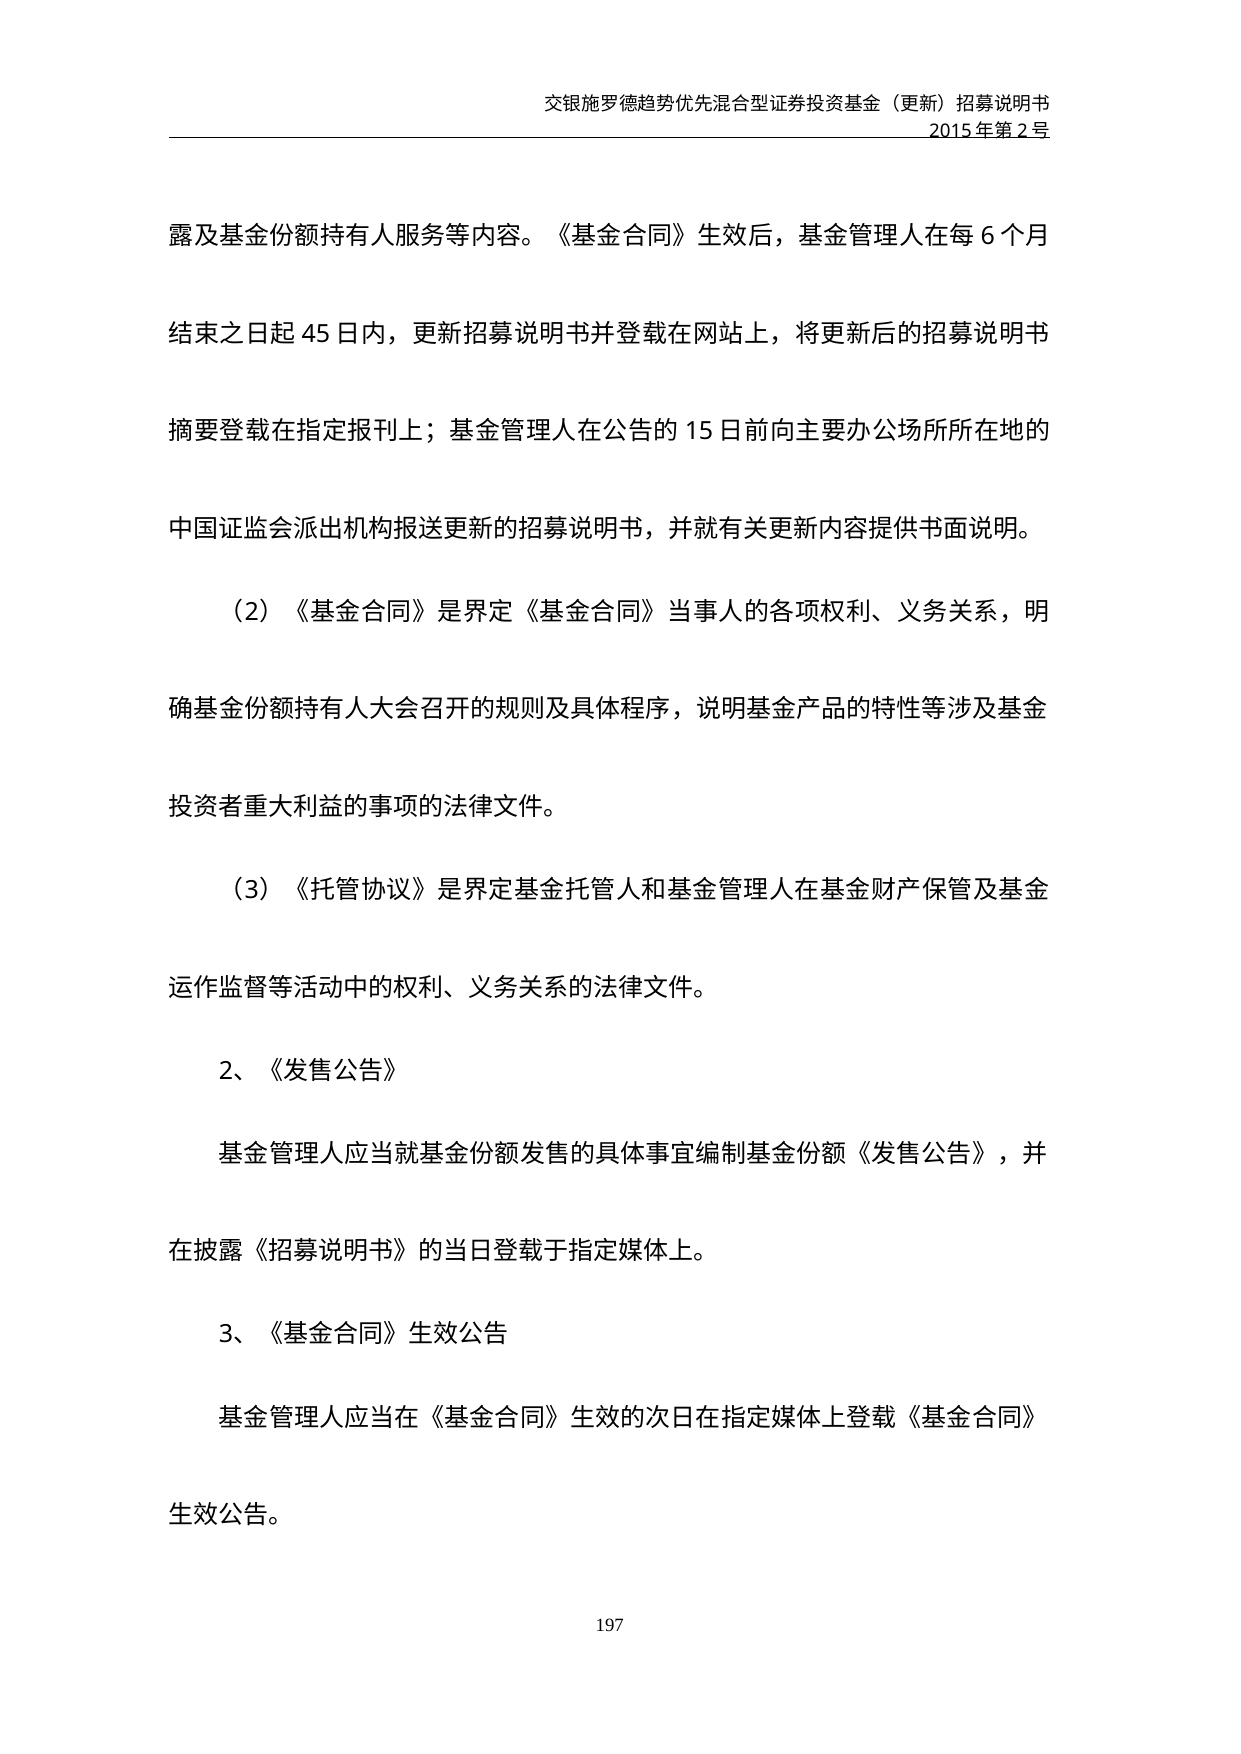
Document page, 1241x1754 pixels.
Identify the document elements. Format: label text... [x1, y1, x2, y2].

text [169, 201, 1050, 559]
text 3、《基金合同》生效公告 [169, 1299, 1050, 1364]
text 基金管理人应当在《基金合同》生效的次日在指定媒体上登载《基金合同》生效公告。 [169, 1383, 1050, 1545]
text 基金管理人应当就基金份额发售的具体事宜编制基金份额《发售公告》，并在披露《招募说明书》的当日登载于指定媒体上。 [169, 1119, 1050, 1281]
text （3）《托管协议》是界定基金托管人和基金管理人在基金财产保管及基金运作监督等活动中的权利、义务关系的法律文件。 [169, 855, 1050, 1018]
text 2、《发售公告》 [169, 1036, 1050, 1101]
text （2）《基金合同》是界定《基金合同》当事人的各项权利、义务关系，明确基金份额持有人大会召开的规则及具体程序，说明基金产品的特性等涉及基金投资者重大利益的事项的法律文件。 [169, 577, 1050, 837]
